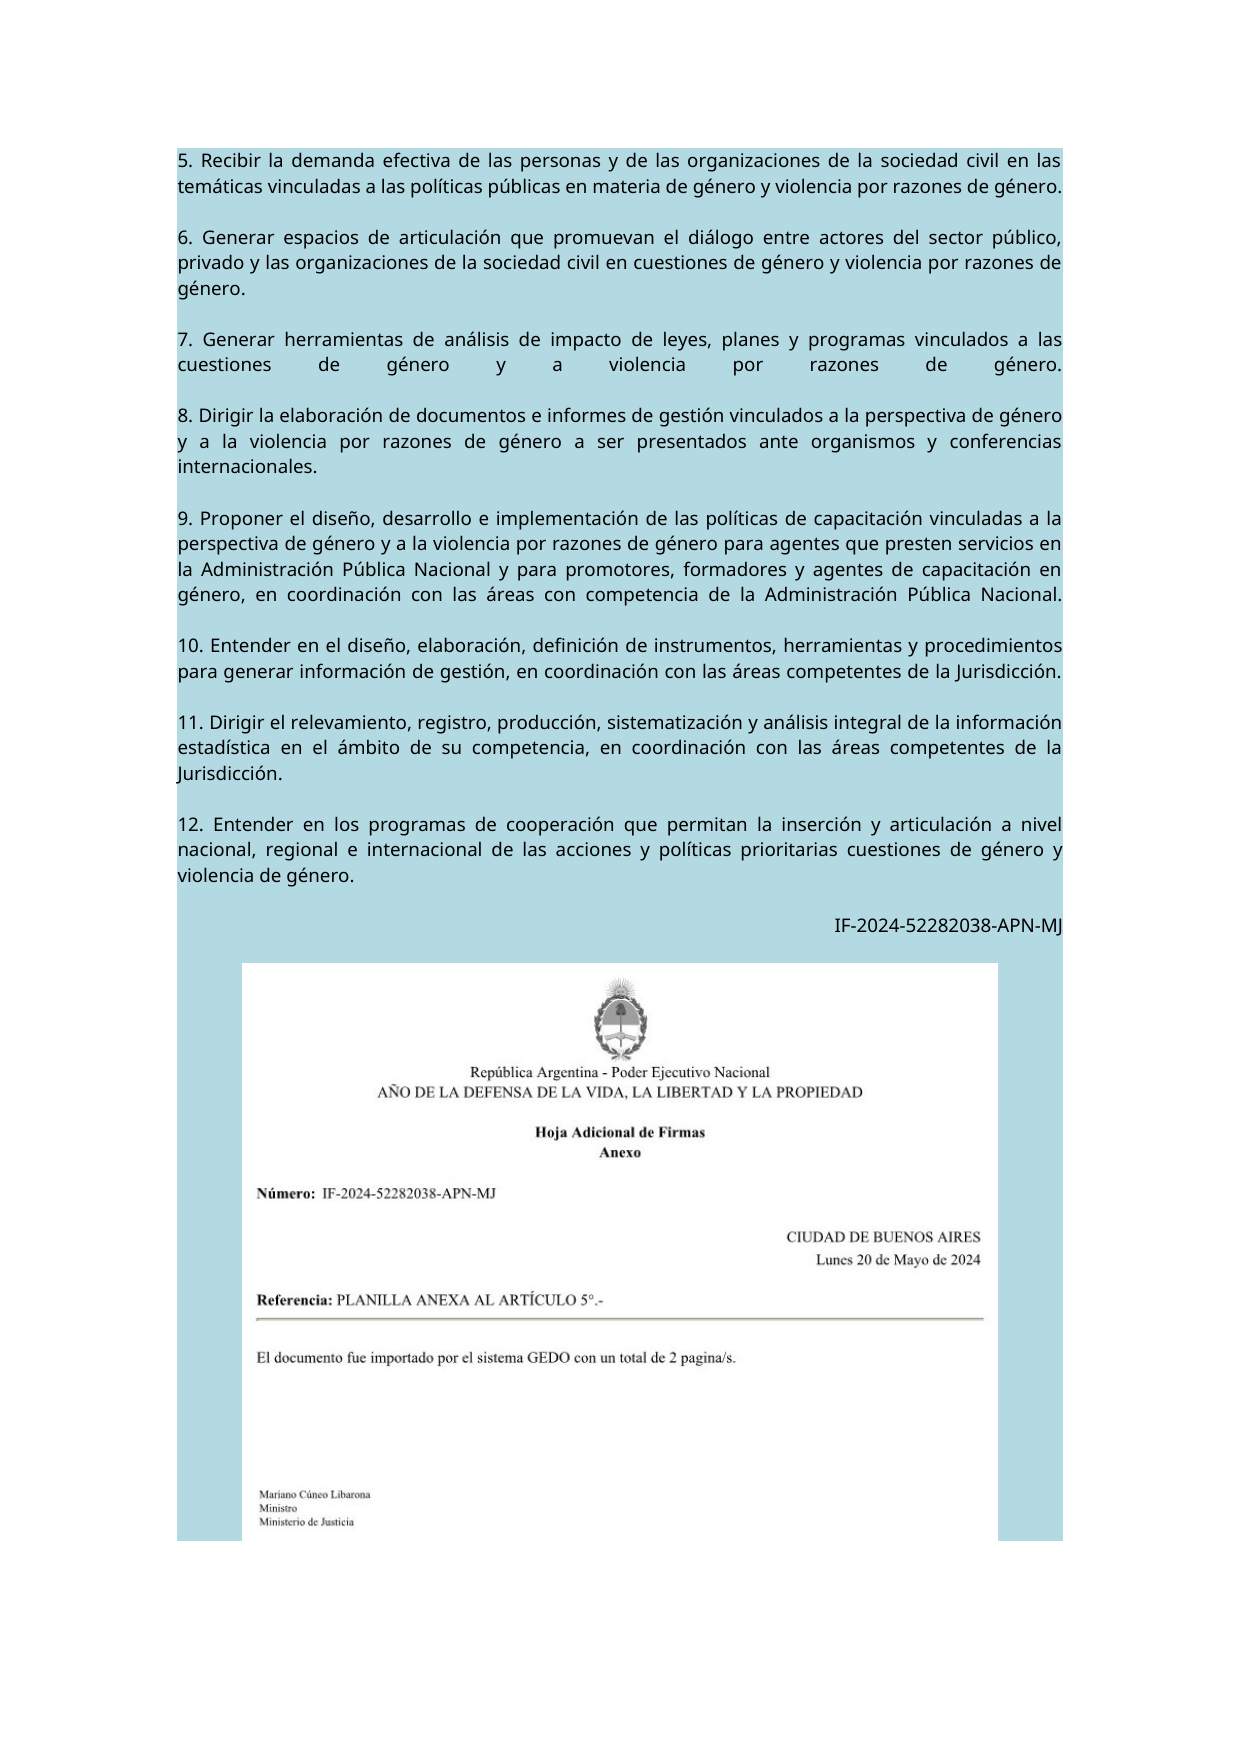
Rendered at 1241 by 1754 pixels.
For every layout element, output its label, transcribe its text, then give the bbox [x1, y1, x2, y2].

text IF-2024-52282038-APN-MJ [177, 913, 1063, 938]
picture [242, 963, 999, 1541]
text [177, 148, 1063, 888]
